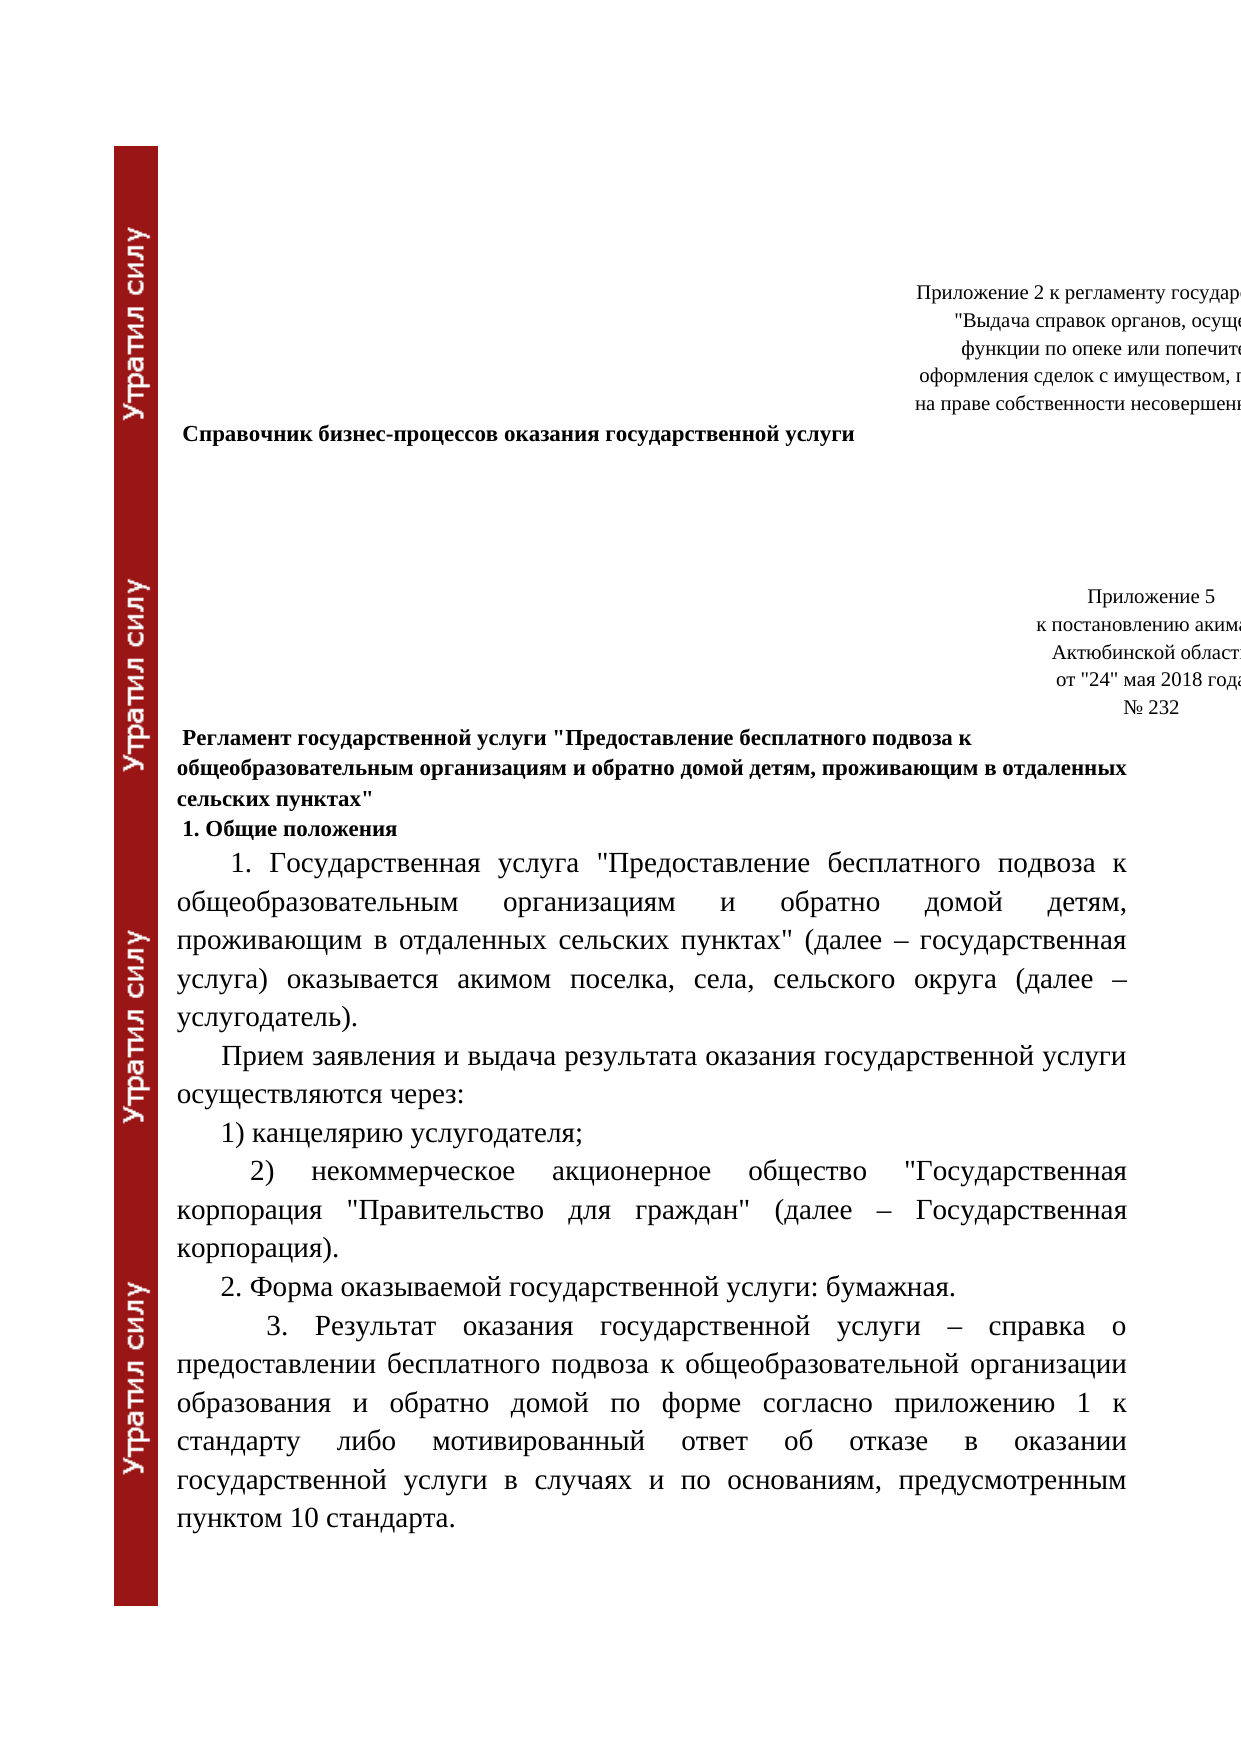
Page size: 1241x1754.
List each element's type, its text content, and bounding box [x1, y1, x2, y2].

text Справочник бизнес-процессов оказания государственной услуги [112, 420, 1128, 446]
text Регламент государственной услуги "Предоставление бесплатного подвоза к общеобразовательным организациям и обратно домой детям, проживающим в отдаленных сельских пунктах" [112, 724, 1128, 811]
picture [114, 811, 158, 815]
table_header [101, 279, 912, 420]
text 1) канцелярию услугодателя; [112, 1115, 1128, 1148]
text 1. Общие положения [112, 815, 1128, 841]
picture [114, 1148, 158, 1153]
text 2. Форма оказываемой государственной услуги: бумажная. [112, 1269, 1128, 1303]
text 2) некоммерческое акционерное общество "Государственная корпорация "Правительство для граждан" (далее – Государственная корпорация). [112, 1153, 1128, 1264]
picture [114, 1033, 158, 1038]
text 3. Результат оказания государственной услуги – справка о предоставлении бесплатного подвоза к общеобразовательной организации образования и обратно домой по форме согласно приложению 1 к стандарту либо мотивированный ответ об отказе в оказании государственной услуги в случаях и по основаниям, предусмотренным пунктом 10 стандарта. [112, 1308, 1128, 1534]
picture [114, 1303, 158, 1308]
picture [114, 1110, 158, 1115]
picture [114, 446, 158, 583]
text 1. Государственная услуга "Предоставление бесплатного подвоза к общеобразовательным организациям и обратно домой детям, проживающим в отдаленных сельских пунктах" (далее – государственная услуга) оказывается акимом поселка, села, сельского округа (далее – услугодатель). [112, 845, 1128, 1033]
picture [114, 1264, 158, 1269]
table_header Приложение 2 к регламенту государственной услуги "Выдача справок органов, осуществляющих функции по опеке или попечительству для оформления сделок с имуществом, принадлежащим на праве собственности несовершеннолетним детям" [912, 279, 1240, 420]
picture [114, 1534, 158, 1606]
table_header Приложение 5 к постановлению акимата Актюбинской области от "24" мая 2018 года № 232 [912, 583, 1240, 724]
picture [114, 841, 158, 845]
picture [114, 146, 158, 279]
text Прием заявления и выдача результата оказания государственной услуги осуществляются через: [112, 1038, 1128, 1110]
table_header [101, 583, 912, 724]
